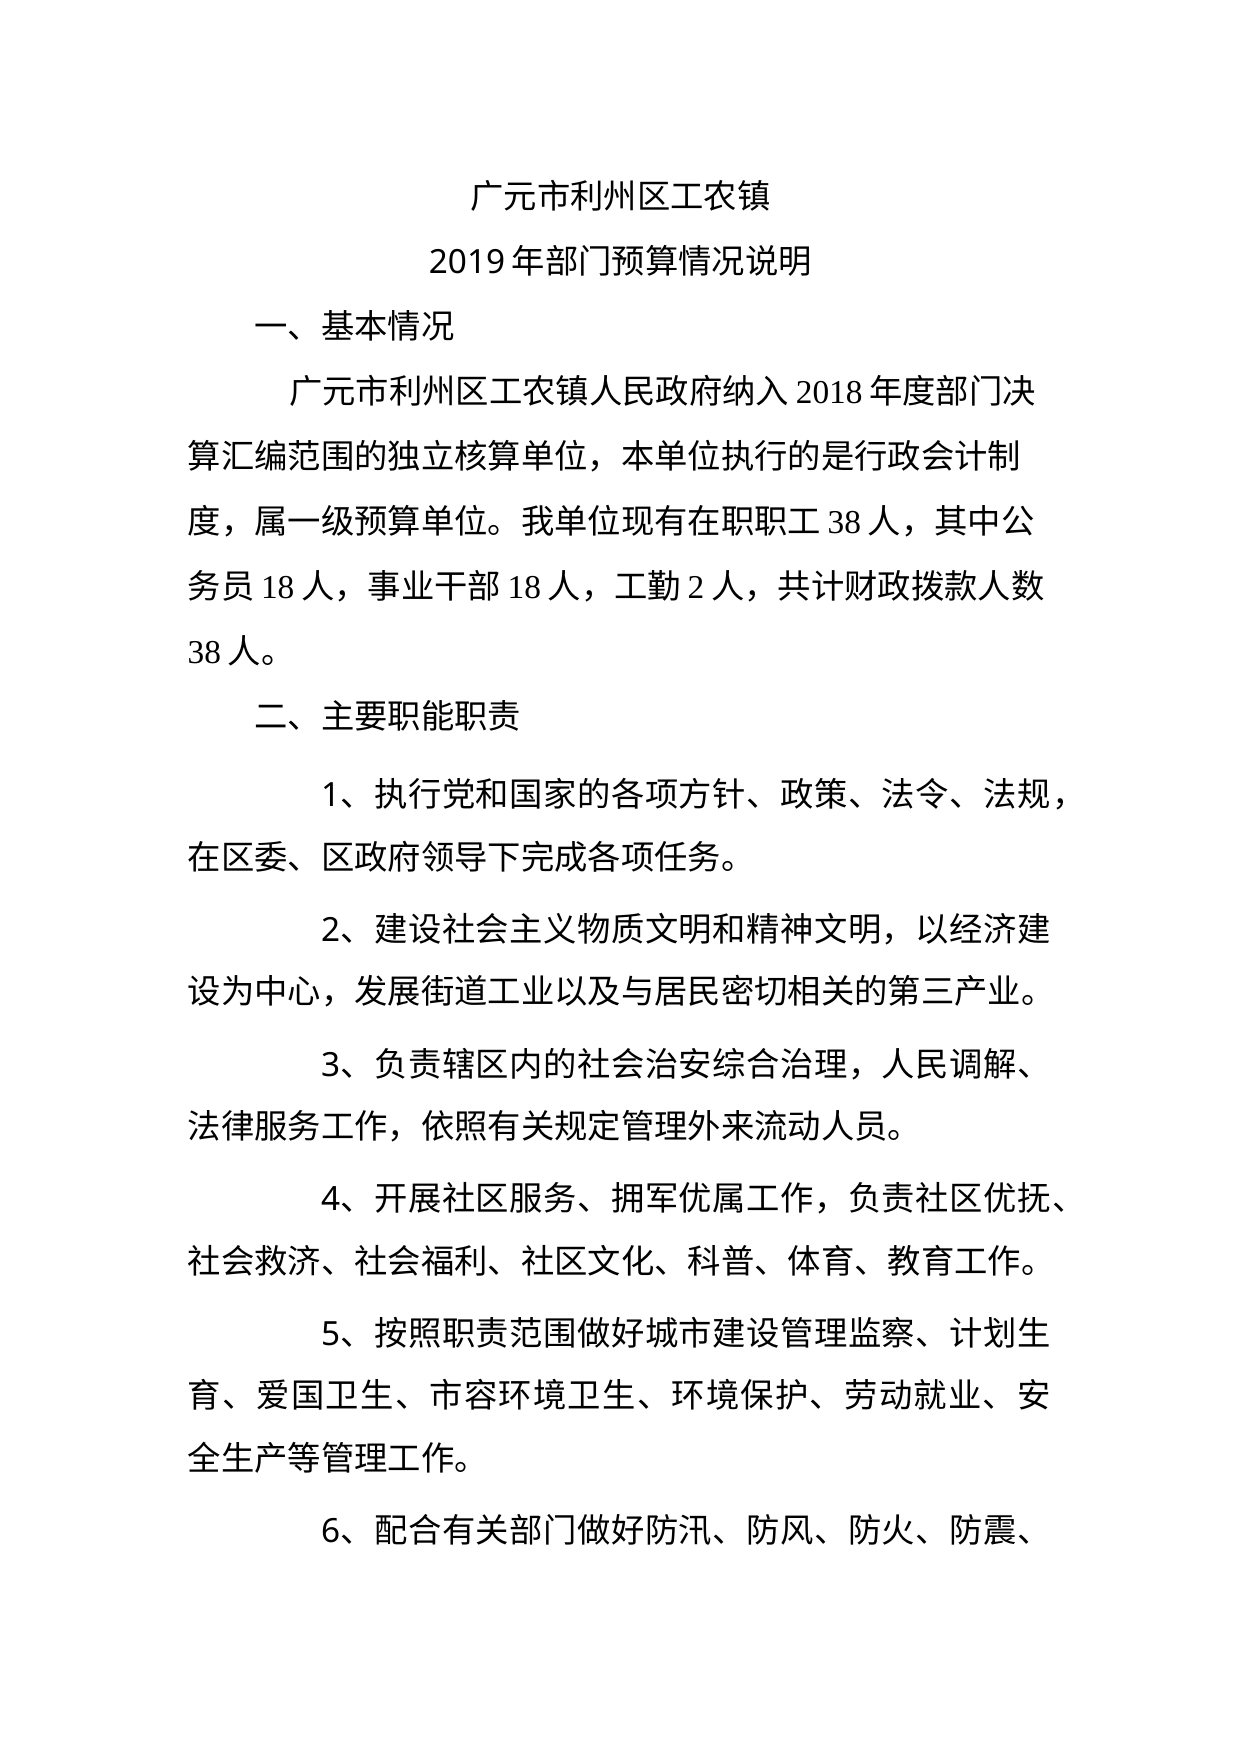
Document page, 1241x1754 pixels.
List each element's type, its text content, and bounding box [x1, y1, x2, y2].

list 基本情况 [187, 292, 1053, 357]
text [187, 1493, 1053, 1555]
text 2019年部门预算情况说明 [187, 227, 1053, 292]
text 广元市利州区工农镇人民政府纳入2018年度部门决算汇编范围的独立核算单位，本单位执行的是行政会计制度，属一级预算单位。我单位现有在职职工38人，其中公务员18人，事业干部18人，工勤2人，共计财政拨款人数38人。 [187, 357, 1053, 682]
text 4、开展社区服务、拥军优属工作，负责社区优抚、社会救济、社会福利、社区文化、科普、体育、教育工作。 [187, 1161, 1053, 1286]
list 主要职能职责 [187, 682, 1053, 747]
text 1、执行党和国家的各项方针、政策、法令、法规，在区委、区政府领导下完成各项任务。 [187, 757, 1053, 882]
text 2、建设社会主义物质文明和精神文明，以经济建设为中心，发展街道工业以及与居民密切相关的第三产业。 [187, 891, 1053, 1016]
text 广元市利州区工农镇 [187, 162, 1053, 227]
text 3、负责辖区内的社会治安综合治理，人民调解、法律服务工作，依照有关规定管理外来流动人员。 [187, 1026, 1053, 1151]
text 5、按照职责范围做好城市建设管理监察、计划生育、爱国卫生、市容环境卫生、环境保护、劳动就业、安全生产等管理工作。 [187, 1295, 1053, 1483]
